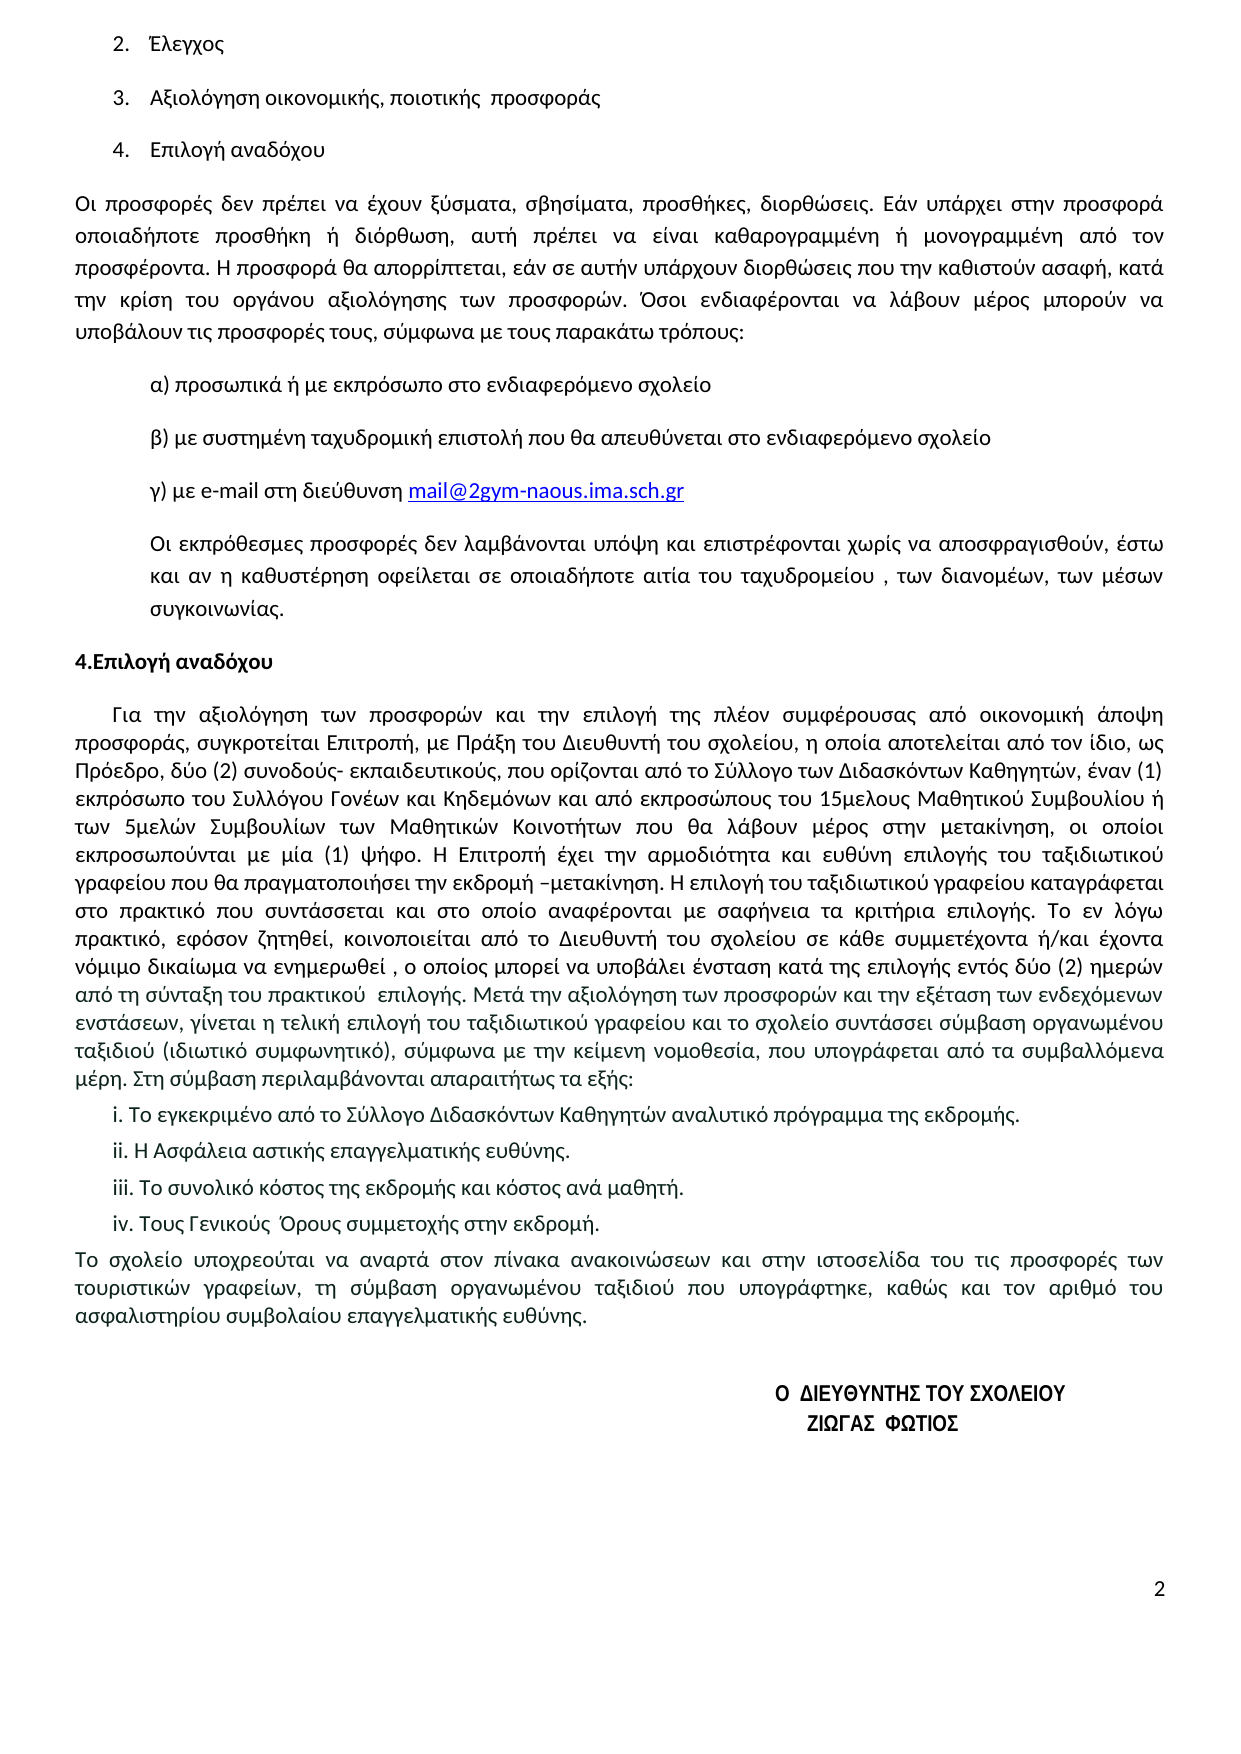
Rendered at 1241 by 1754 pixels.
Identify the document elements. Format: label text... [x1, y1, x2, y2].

text Οι προσφορές δεν πρέπει να έχουν ξύσματα, σβησίματα, προσθήκες, διορθώσεις. Εάν υπάρχει στην προσφορά οποιαδήποτε προσθήκη ή διόρθωση, αυτή πρέπει να είναι καθαρογραμμένη ή μονογραμμένη από τον προσφέροντα. Η προσφορά θα απορρίπτεται, εάν σε αυτήν υπάρχουν διορθώσεις που την καθιστούν ασαφή, κατά την κρίση του οργάνου αξιολόγησης των προσφορών. Όσοι ενδιαφέρονται να λάβουν μέρος μπορούν να υποβάλουν τις προσφορές τους, σύμφωνα με τους παρακάτω τρόπους: [75, 189, 1165, 345]
text γ) με e-mail στη διεύθυνση mail@2gym-naous.ima.sch.gr [150, 476, 1165, 504]
text β) με συστημένη ταχυδρομική επιστολή που θα απευθύνεται στο ενδιαφερόμενο σχολείο [150, 423, 1165, 451]
text iii. Το συνολικό κόστος της εκδρομής και κόστος ανά μαθητή. [75, 1173, 1165, 1201]
text α) προσωπικά ή με εκπρόσωπο στο ενδιαφερόμενο σχολείο [150, 370, 1165, 398]
text i. Το εγκεκριμένο από το Σύλλογο Διδασκόντων Καθηγητών αναλυτικό πρόγραμμα της εκδρομής. [75, 1100, 1165, 1128]
text Το σχολείο υποχρεούται να αναρτά στον πίνακα ανακοινώσεων και στην ιστοσελίδα του τις προσφορές των τουριστικών γραφείων, τη σύμβαση οργανωμένου ταξιδιού που υπογράφτηκε, καθώς και τον αριθμό του ασφαλιστηρίου συμβολαίου επαγγελματικής ευθύνης. [75, 1245, 1165, 1329]
text Οι εκπρόθεσμες προσφορές δεν λαμβάνονται υπόψη και επιστρέφονται χωρίς να αποσφραγισθούν, έστω και αν η καθυστέρηση οφείλεται σε οποιαδήποτε αιτία του ταχυδρομείου , των διανομέων, των μέσων συγκοινωνίας. [150, 529, 1165, 622]
text 4.Επιλογή αναδόχου [75, 647, 1165, 675]
text ii. Η Ασφάλεια αστικής επαγγελματικής ευθύνης. [75, 1136, 1165, 1164]
text Για την αξιολόγηση των προσφορών και την επιλογή της πλέον συμφέρουσας από οικονομική άποψη προσφοράς, συγκροτείται Επιτροπή, με Πράξη του Διευθυντή του σχολείου, η οποία αποτελείται από τον ίδιο, ως Πρόεδρο, δύο (2) συνοδούς- εκπαιδευτικούς, που ορίζονται από το Σύλλογο των Διδασκόντων Καθηγητών, έναν (1) εκπρόσωπο του Συλλόγου Γονέων και Κηδεμόνων και από εκπροσώπους του 15μελους Μαθητικού Συμβουλίου ή των 5μελών Συμβουλίων των Μαθητικών Κοινοτήτων που θα λάβουν μέρος στην μετακίνηση, οι οποίοι εκπροσωπούνται με μία (1) ψήφο. Η Επιτροπή έχει την αρμοδιότητα και ευθύνη επιλογής του ταξιδιωτικού γραφείου που θα πραγματοποιήσει την εκδρομή –μετακίνηση. Η επιλογή του ταξιδιωτικού γραφείου καταγράφεται στο πρακτικό που συντάσσεται και στο οποίο αναφέρονται με σαφήνεια τα κριτήρια επιλογής. Το εν λόγω πρακτικό, εφόσον ζητηθεί, κοινοποιείται από το Διευθυντή του σχολείου σε κάθε συμμετέχοντα ή/και έχοντα νόμιμο δικαίωμα να ενημερωθεί , ο οποίος μπορεί να υποβάλει ένσταση κατά της επιλογής εντός δύο (2) ημερών από τη σύνταξη του πρακτικού επιλογής. Μετά την αξιολόγηση των προσφορών και την εξέταση των ενδεχόμενων ενστάσεων, γίνεται η τελική επιλογή του ταξιδιωτικού γραφείου και το σχολείο συντάσσει σύμβαση οργανωμένου ταξιδιού (ιδιωτικό συμφωνητικό), σύμφωνα με την κείμενη νομοθεσία, που υπογράφεται από τα συμβαλλόμενα μέρη. Στη σύμβαση περιλαμβάνονται απαραιτήτως τα εξής: [75, 700, 1165, 1092]
list Επιλογή αναδόχου [112, 136, 1165, 164]
text iv. Τους Γενικούς Όρους συμμετοχής στην εκδρομή. [75, 1209, 1165, 1237]
list Αξιολόγηση οικονομικής, ποιοτικής προσφοράς [112, 83, 1165, 111]
list Έλεγχος [112, 29, 1165, 58]
text Ο ΔΙΕΥΘΥΝΤΗΣ ΤΟΥ ΣΧΟΛΕΙΟΥ ΖΙΩΓΑΣ ΦΩΤΙΟΣ [600, 1380, 1165, 1437]
